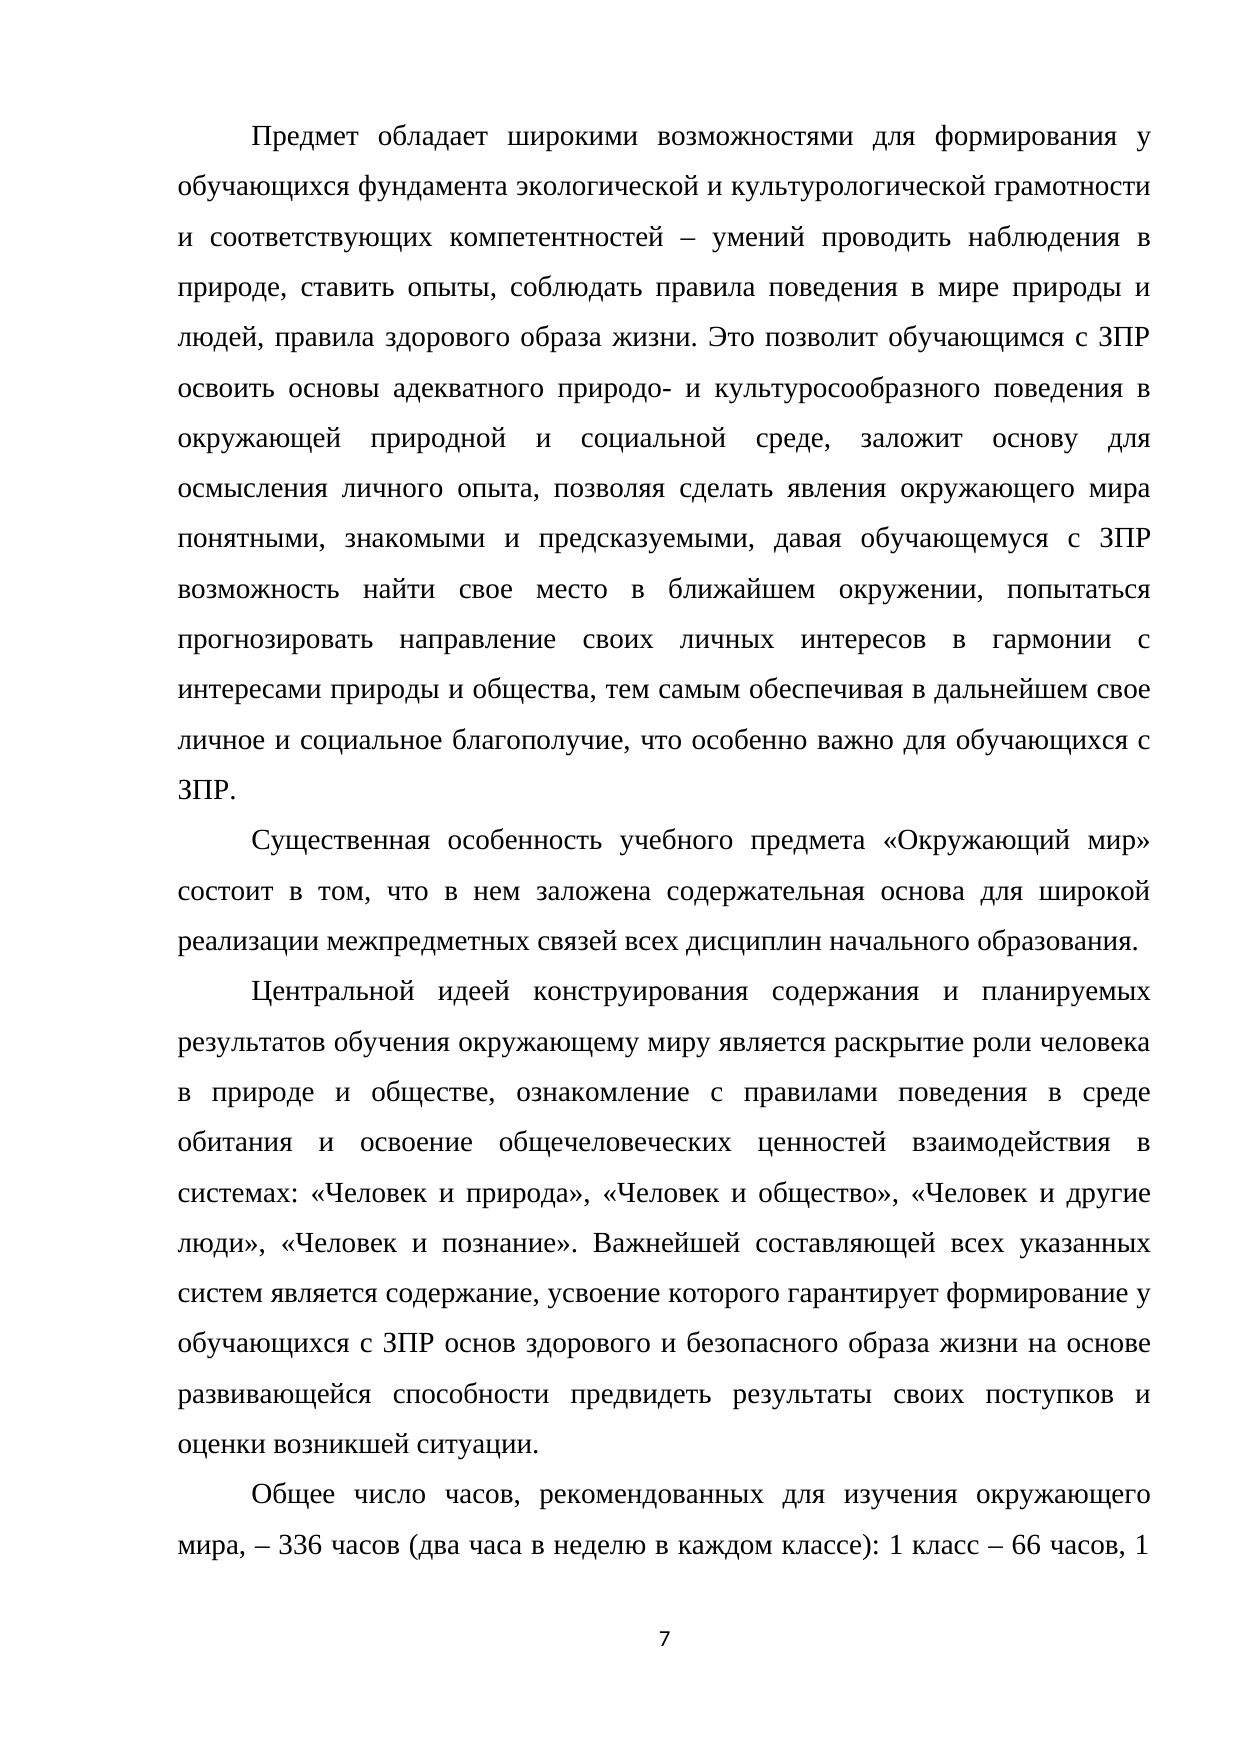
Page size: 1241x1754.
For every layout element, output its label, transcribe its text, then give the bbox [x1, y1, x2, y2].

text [177, 1477, 1152, 1560]
text Предмет обладает широкими возможностями для формирования у обучающихся фундамента экологической и культурологической грамотности и соответствующих компетентностей – умений проводить наблюдения в природе, ставить опыты, соблюдать правила поведения в мире природы и людей, правила здорового образа жизни. Это позволит обучающимся с ЗПР освоить основы адекватного природо- и культуросообразного поведения в окружающей природной и социальной среде, заложит основу для осмысления личного опыта, позволяя сделать явления окружающего мира понятными, знакомыми и предсказуемыми, давая обучающемуся с ЗПР возможность найти свое место в ближайшем окружении, попытаться прогнозировать направление своих личных интересов в гармонии с интересами природы и общества, тем самым обеспечивая в дальнейшем свое личное и социальное благополучие, что особенно важно для обучающихся с ЗПР. [177, 118, 1152, 806]
text Центральной идеей конструирования содержания и планируемых результатов обучения окружающему миру является раскрытие роли человека в природе и обществе, ознакомление с правилами поведения в среде обитания и освоение общечеловеческих ценностей взаимодействия в системах: «Человек и природа», «Человек и общество», «Человек и другие люди», «Человек и познание». Важнейшей составляющей всех указанных систем является содержание, усвоение которого гарантирует формирование у обучающихся с ЗПР основ здорового и безопасного образа жизни на основе развивающейся способности предвидеть результаты своих поступков и оценки возникшей ситуации. [177, 973, 1152, 1460]
text Существенная особенность учебного предмета «Окружающий мир» состоит в том, что в нем заложена содержательная основа для широкой реализации межпредметных связей всех дисциплин начального образования. [177, 822, 1152, 957]
